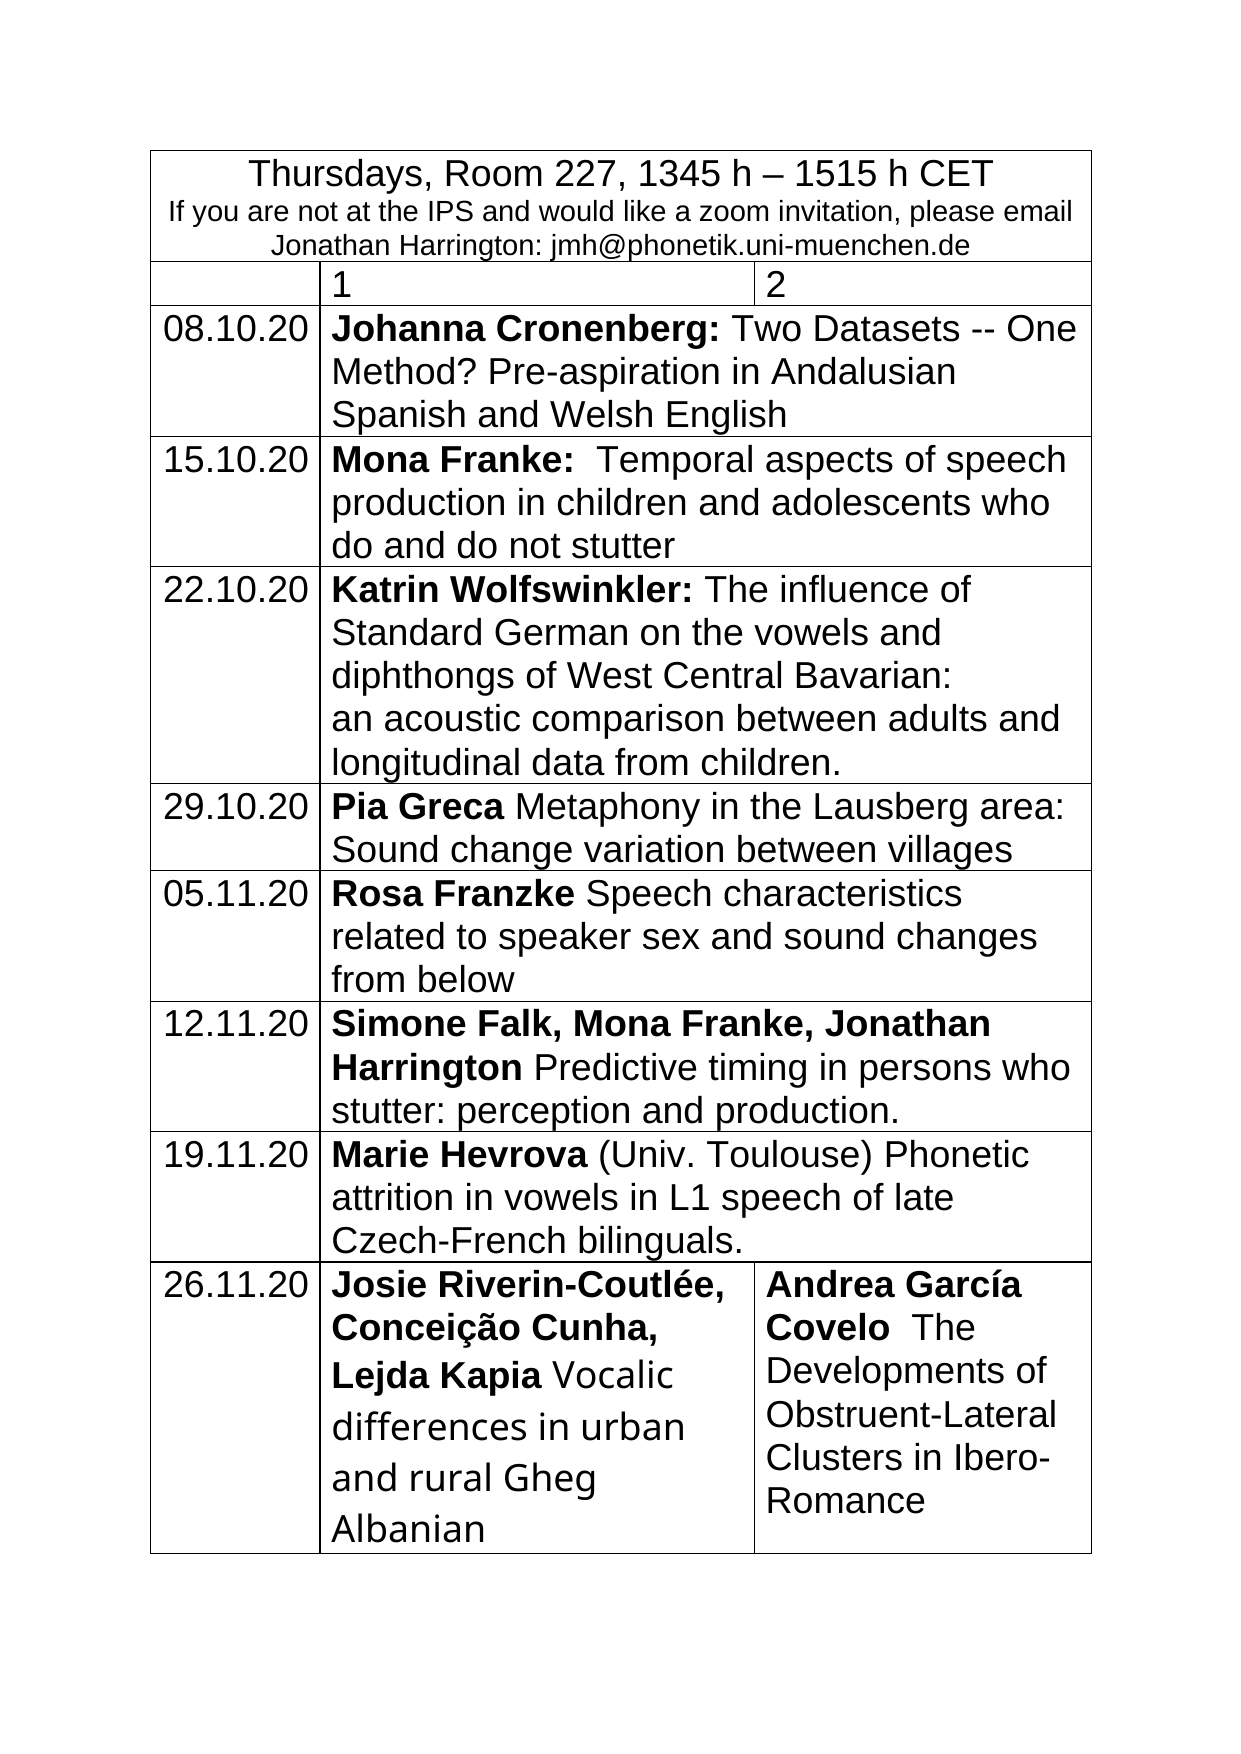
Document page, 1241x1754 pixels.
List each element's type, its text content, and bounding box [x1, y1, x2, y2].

table_cell [151, 262, 319, 305]
table_cell Simone Falk, Mona Franke, Jonathan Harrington Predictive timing in persons who stutter: perception and production. [321, 1002, 1091, 1131]
table_cell 12.11.20 [151, 1002, 319, 1131]
table_cell 29.10.20 [151, 784, 319, 870]
table_cell 08.10.20 [151, 306, 319, 436]
table_header Thursdays, Room 227, 1345 h – 1515 h CET If you are not at the IPS and would like a zoom invitation, please email Jonathan Harrington: jmh@phonetik.uni-muenchen.de [151, 151, 1091, 261]
table_cell 1 [321, 262, 754, 305]
table_cell Josie Riverin-Coutlée, Conceição Cunha, Lejda Kapia Vocalic differences in urban and rural Gheg Albanian [321, 1263, 754, 1553]
table_cell 05.11.20 [151, 871, 319, 1001]
table_cell Pia Greca Metaphony in the Lausberg area: Sound change variation between villages [321, 784, 1091, 870]
table_cell Marie Hevrova (Univ. Toulouse) Phonetic attrition in vowels in L1 speech of late Czech-French bilinguals. [321, 1132, 1091, 1261]
table_cell Rosa Franzke Speech characteristics related to speaker sex and sound changes from below [321, 871, 1091, 1001]
table_cell 2 [755, 262, 1091, 305]
table_cell Katrin Wolfswinkler: The influence of Standard German on the vowels and diphthongs of West Central Bavarian: an acoustic comparison between adults and longitudinal data from children. [321, 567, 1091, 783]
table_cell 15.10.20 [151, 437, 319, 566]
table_cell 26.11.20 [151, 1263, 319, 1553]
table_cell Andrea García Covelo The Developments of Obstruent-Lateral Clusters in Ibero-Romance [755, 1263, 1091, 1553]
table_cell 22.10.20 [151, 567, 319, 783]
table_cell 19.11.20 [151, 1132, 319, 1261]
table_cell Johanna Cronenberg: Two Datasets -- One Method? Pre-aspiration in Andalusian Spanish and Welsh English [321, 306, 1091, 436]
table_cell Mona Franke: Temporal aspects of speech production in children and adolescents who do and do not stutter [321, 437, 1091, 566]
